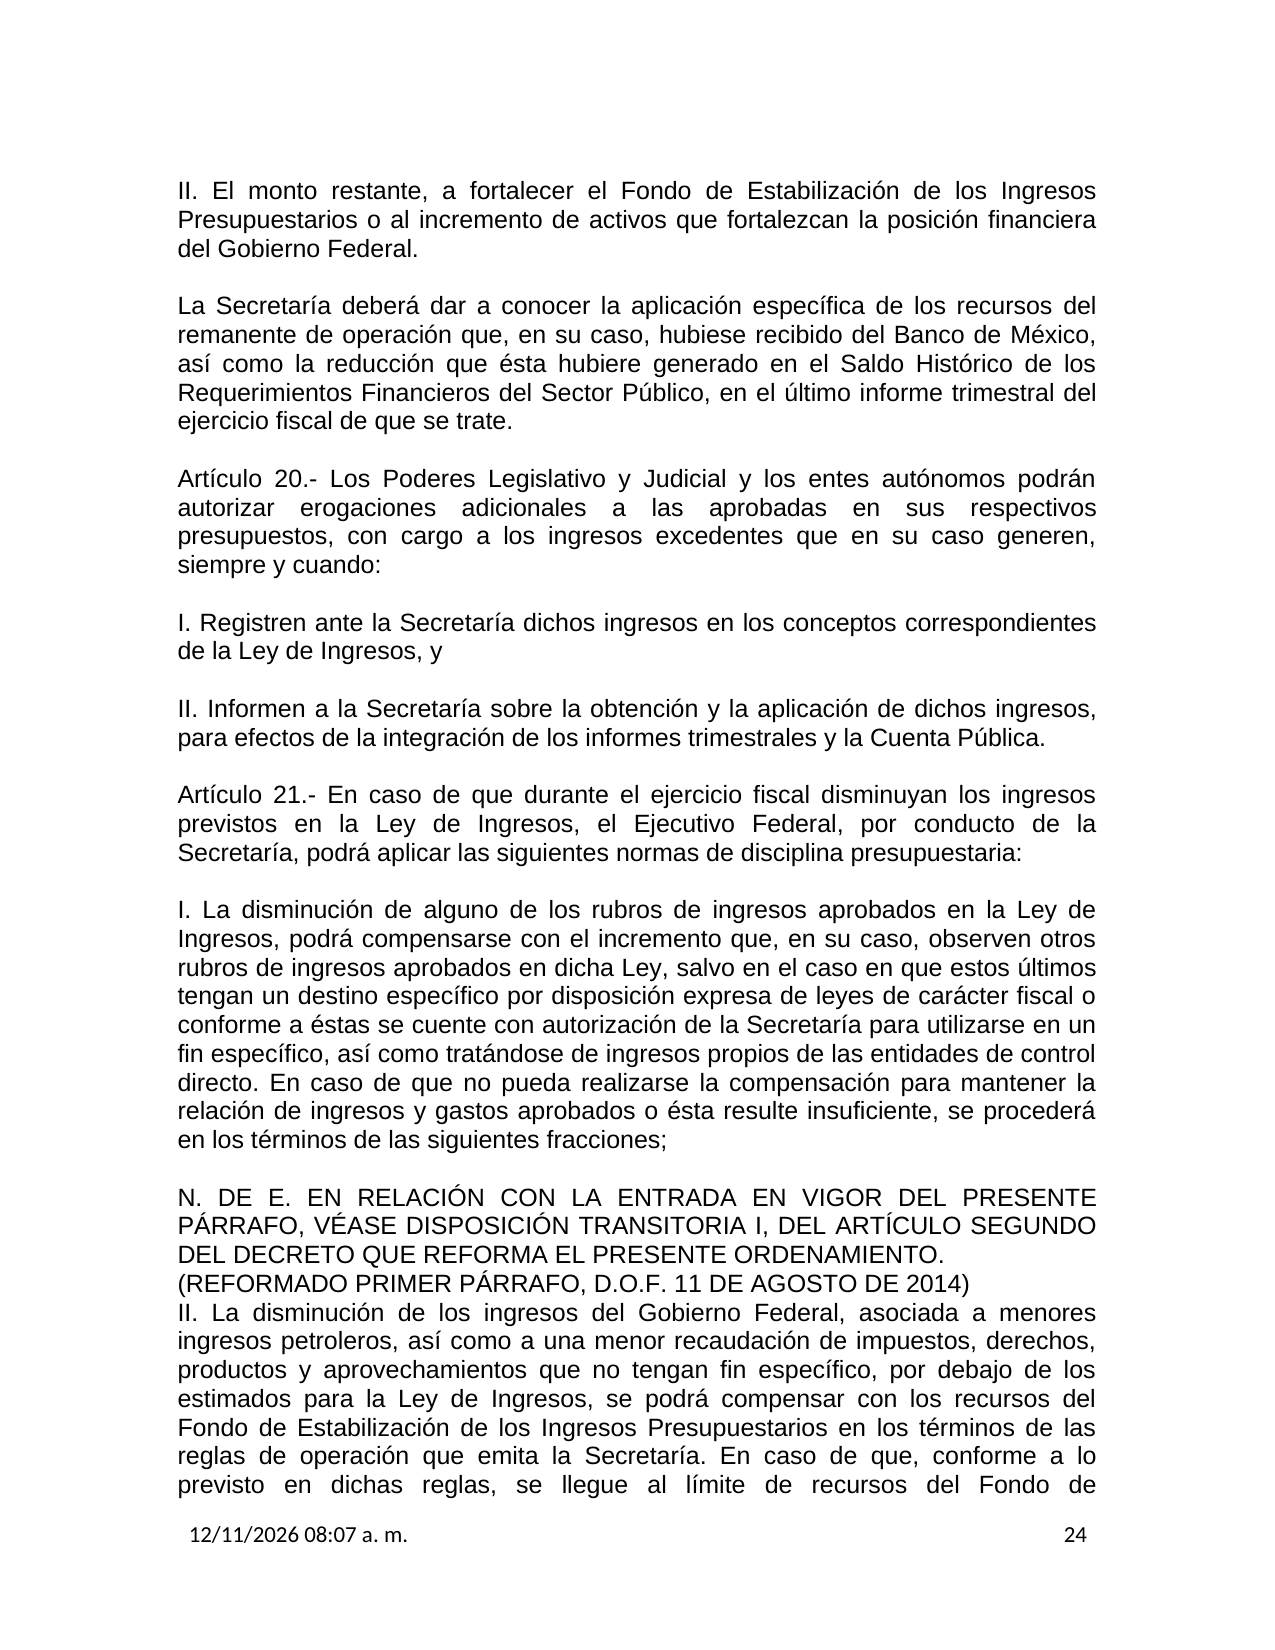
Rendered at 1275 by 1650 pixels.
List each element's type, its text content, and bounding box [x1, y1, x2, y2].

text I. Registren ante la Secretaría dichos ingresos en los conceptos correspondientes de la Ley de Ingresos, y [177, 608, 1098, 665]
text La Secretaría deberá dar a conocer la aplicación específica de los recursos del remanente de operación que, en su caso, hubiese recibido del Banco de México, así como la reducción que ésta hubiere generado en el Saldo Histórico de los Requerimientos Financieros del Sector Público, en el último informe trimestral del ejercicio fiscal de que se trate. [177, 291, 1098, 435]
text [177, 1298, 1098, 1499]
text I. La disminución de alguno de los rubros de ingresos aprobados en la Ley de Ingresos, podrá compensarse con el incremento que, en su caso, observen otros rubros de ingresos aprobados en dicha Ley, salvo en el caso en que estos últimos tengan un destino específico por disposición expresa de leyes de carácter fiscal o conforme a éstas se cuente con autorización de la Secretaría para utilizarse en un fin específico, así como tratándose de ingresos propios de las entidades de control directo. En caso de que no pueda realizarse la compensación para mantener la relación de ingresos y gastos aprobados o ésta resulte insuficiente, se procederá en los términos de las siguientes fracciones; [177, 895, 1098, 1154]
text (REFORMADO PRIMER PÁRRAFO, D.O.F. 11 DE AGOSTO DE 2014) [177, 1269, 1098, 1298]
text II. Informen a la Secretaría sobre la obtención y la aplicación de dichos ingresos, para efectos de la integración de los informes trimestrales y la Cuenta Pública. [177, 694, 1098, 751]
text N. DE E. EN RELACIÓN CON LA ENTRADA EN VIGOR DEL PRESENTE PÁRRAFO, VÉASE DISPOSICIÓN TRANSITORIA I, DEL ARTÍCULO SEGUNDO DEL DECRETO QUE REFORMA EL PRESENTE ORDENAMIENTO. [177, 1183, 1098, 1269]
text Artículo 20.- Los Poderes Legislativo y Judicial y los entes autónomos podrán autorizar erogaciones adicionales a las aprobadas en sus respectivos presupuestos, con cargo a los ingresos excedentes que en su caso generen, siempre y cuando: [177, 464, 1098, 579]
text II. El monto restante, a fortalecer el Fondo de Estabilización de los Ingresos Presupuestarios o al incremento de activos que fortalezcan la posición financiera del Gobierno Federal. [177, 176, 1098, 263]
text Artículo 21.- En caso de que durante el ejercicio fiscal disminuyan los ingresos previstos en la Ley de Ingresos, el Ejecutivo Federal, por conducto de la Secretaría, podrá aplicar las siguientes normas de disciplina presupuestaria: [177, 780, 1098, 866]
